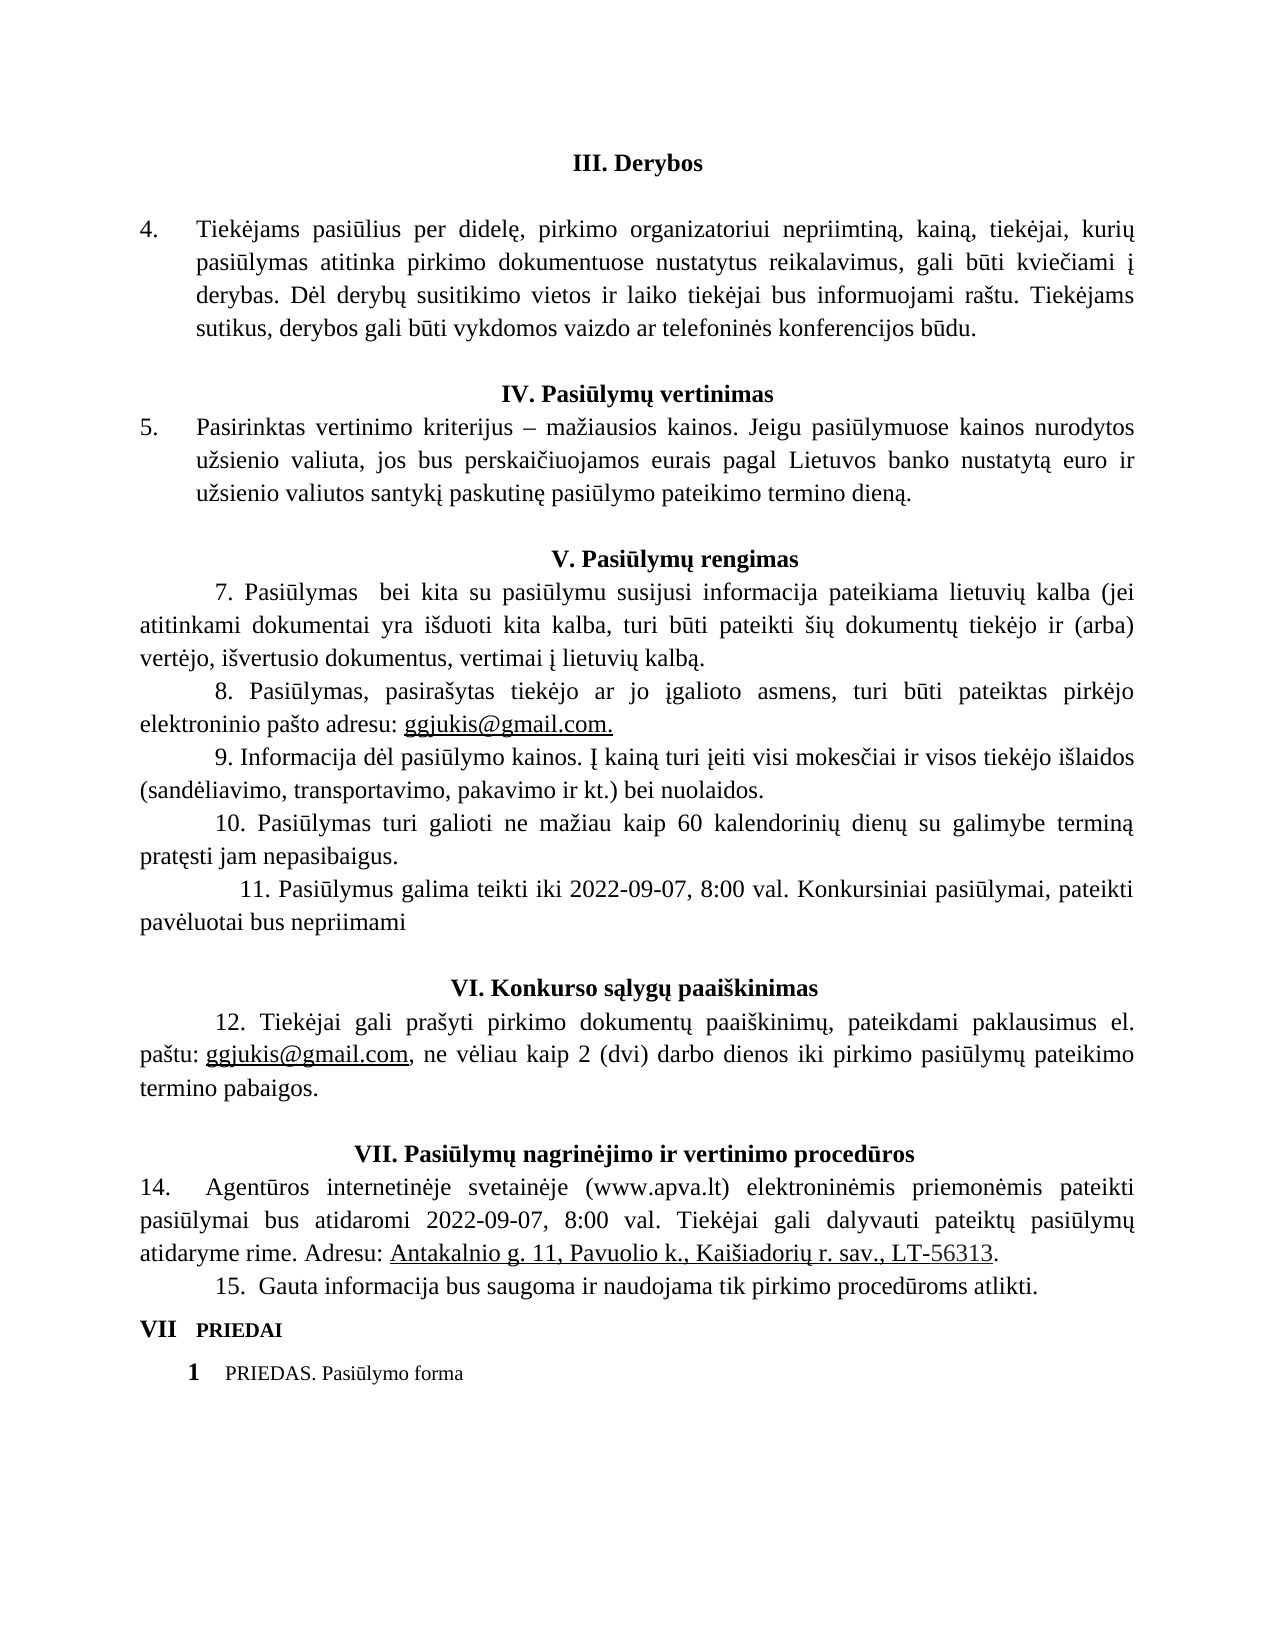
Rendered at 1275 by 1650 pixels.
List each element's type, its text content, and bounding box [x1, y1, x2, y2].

text 12. Tiekėjai gali prašyti pirkimo dokumentų paaiškinimų, pateikdami paklausimus el. paštu: ggjukis@gmail.com, ne vėliau kaip 2 (dvi) darbo dienos iki pirkimo pasiūlymų pateikimo termino pabaigos. [139, 1002, 1135, 1101]
text VII. Pasiūlymų nagrinėjimo ir vertinimo procedūros [139, 1134, 1135, 1167]
text V. Pasiūlymų rengimas [139, 540, 1135, 573]
text 14. Agentūros internetinėje svetainėje (www.apva.lt) elektroninėmis priemonėmis pateikti pasiūlymai bus atidaromi 2022-09-07, 8:00 val. Tiekėjai gali dalyvauti pateiktų pasiūlymų atidaryme rime. Adresu: Antakalnio g. 11, Pavuolio k., Kaišiadorių r. sav., LT-56313. [139, 1167, 1135, 1266]
text 10. Pasiūlymas turi galioti ne mažiau kaip 60 kalendorinių dienų su galimybe terminą pratęsti jam nepasibaigus. [139, 804, 1135, 870]
list PRIEDAS. Pasiūlymo forma [187, 1357, 1135, 1386]
text 9. Informacija dėl pasiūlymo kainos. Į kainą turi įeiti visi mokesčiai ir visos tiekėjo išlaidos (sandėliavimo, transportavimo, pakavimo ir kt.) bei nuolaidos. [139, 738, 1135, 804]
text IV. Pasiūlymų vertinimas [139, 375, 1135, 408]
text 7. Pasiūlymas bei kita su pasiūlymu susijusi informacija pateikiama lietuvių kalba (jei atitinkami dokumentai yra išduoti kita kalba, turi būti pateikti šių dokumentų tiekėjo ir (arba) vertėjo, išvertusio dokumentus, vertimai į lietuvių kalbą. [139, 573, 1135, 672]
list Pasirinktas vertinimo kriterijus – mažiausios kainos. Jeigu pasiūlymuose kainos nurodytos užsienio valiuta, jos bus perskaičiuojamos eurais pagal Lietuvos banko nustatytą euro ir užsienio valiutos santykį paskutinę pasiūlymo pateikimo termino dieną. [139, 408, 1135, 507]
subtitle PRIEDAI [139, 1314, 1135, 1343]
text III. Derybos [139, 144, 1135, 177]
text 11. Pasiūlymus galima teikti iki 2022-09-07, 8:00 val. Konkursiniai pasiūlymai, pateikti pavėluotai bus nepriimami [139, 870, 1135, 936]
list Tiekėjams pasiūlius per didelę, pirkimo organizatoriui nepriimtiną, kainą, tiekėjai, kurių pasiūlymas atitinka pirkimo dokumentuose nustatytus reikalavimus, gali būti kviečiami į derybas. Dėl derybų susitikimo vietos ir laiko tiekėjai bus informuojami raštu. Tiekėjams sutikus, derybos gali būti vykdomos vaizdo ar telefoninės konferencijos būdu. [139, 210, 1135, 342]
text 15. Gauta informacija bus saugoma ir naudojama tik pirkimo procedūroms atlikti. [139, 1266, 1135, 1299]
text 8. Pasiūlymas, pasirašytas tiekėjo ar jo įgalioto asmens, turi būti pateiktas pirkėjo elektroninio pašto adresu: ggjukis@gmail.com. [139, 672, 1135, 738]
text VI. Konkurso sąlygų paaiškinimas [139, 969, 1135, 1002]
